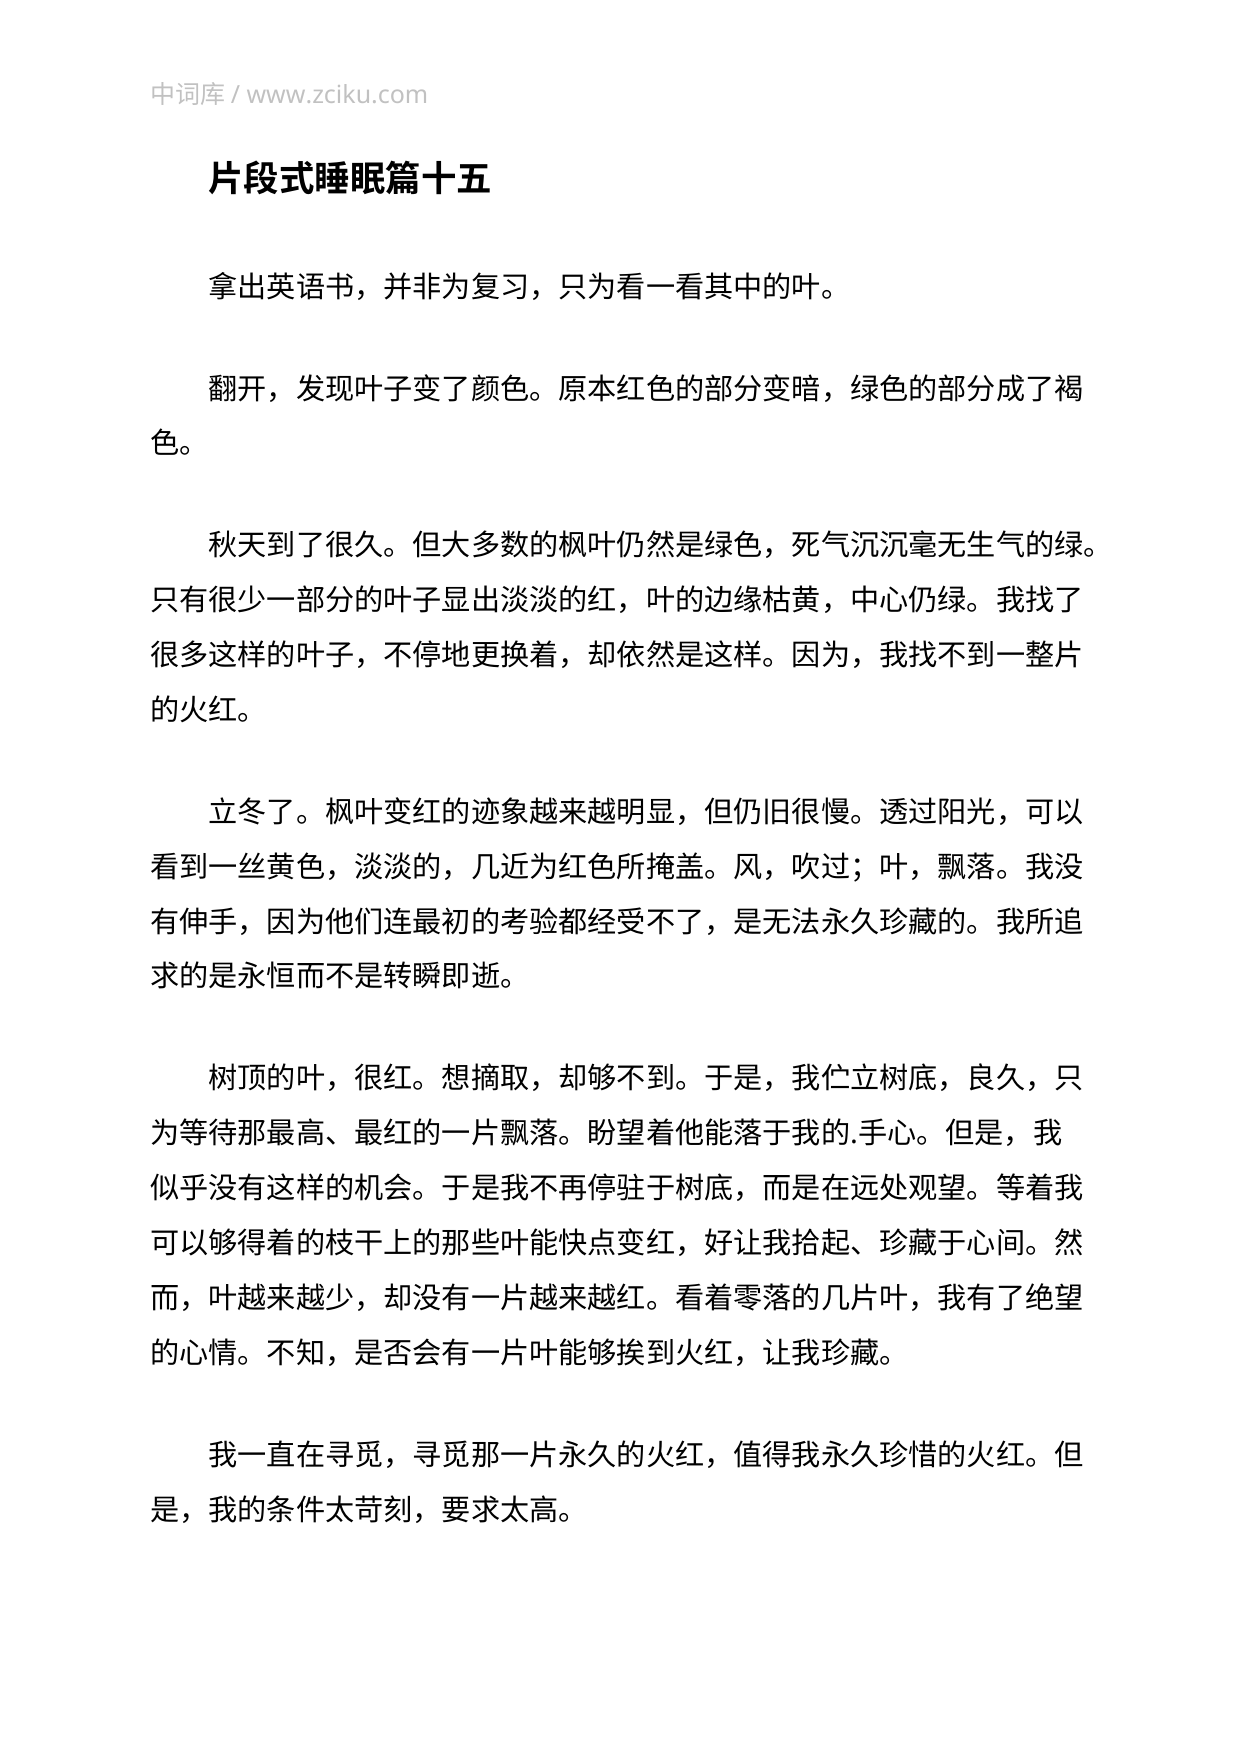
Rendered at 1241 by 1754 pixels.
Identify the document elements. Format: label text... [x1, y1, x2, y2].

text 立冬了。枫叶变红的迹象越来越明显，但仍旧很慢。透过阳光，可以看到一丝黄色，淡淡的，几近为红色所掩盖。风，吹过；叶，飘落。我没有伸手，因为他们连最初的考验都经受不了，是无法永久珍藏的。我所追求的是永恒而不是转瞬即逝。 [150, 788, 1090, 995]
text 片段式睡眠篇十五 [150, 150, 1090, 201]
text 翻开，发现叶子变了颜色。原本红色的部分变暗，绿色的部分成了褐色。 [150, 365, 1090, 462]
text 拿出英语书，并非为复习，只为看一看其中的叶。 [150, 263, 1090, 306]
text 我一直在寻觅，寻觅那一片永久的火红，值得我永久珍惜的火红。但是，我的条件太苛刻，要求太高。 [150, 1431, 1090, 1528]
text 树顶的叶，很红。想摘取，却够不到。于是，我伫立树底，良久，只为等待那最高、最红的一片飘落。盼望着他能落于我的.手心。但是，我似乎没有这样的机会。于是我不再停驻于树底，而是在远处观望。等着我可以够得着的枝干上的那些叶能快点变红，好让我拾起、珍藏于心间。然而，叶越来越少，却没有一片越来越红。看着零落的几片叶，我有了绝望的心情。不知，是否会有一片叶能够挨到火红，让我珍藏。 [150, 1055, 1090, 1372]
text 秋天到了很久。但大多数的枫叶仍然是绿色，死气沉沉毫无生气的绿。只有很少一部分的叶子显出淡淡的红，叶的边缘枯黄，中心仍绿。我找了很多这样的叶子，不停地更换着，却依然是这样。因为，我找不到一整片的火红。 [150, 522, 1090, 729]
